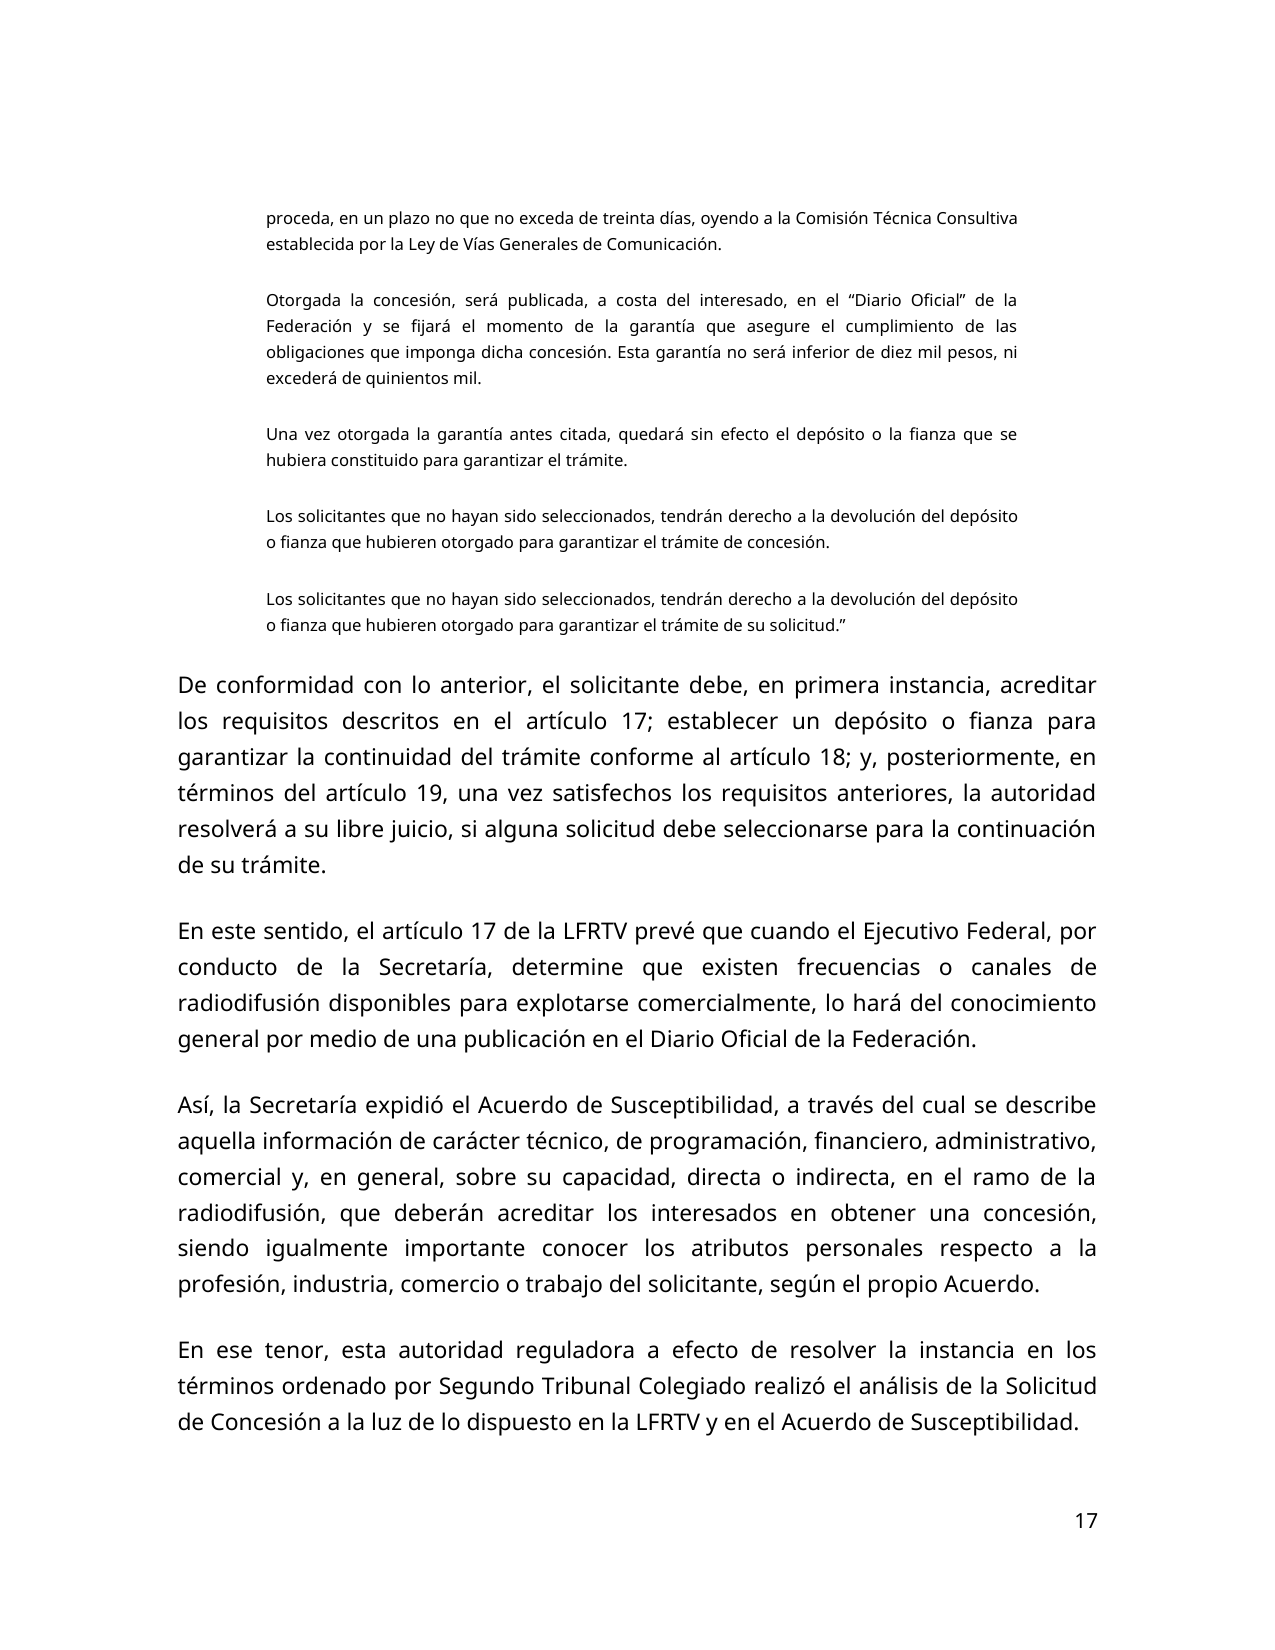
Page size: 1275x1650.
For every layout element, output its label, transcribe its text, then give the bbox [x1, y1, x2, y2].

text De conformidad con lo anterior, el solicitante debe, en primera instancia, acreditar los requisitos descritos en el artículo 17; establecer un depósito o fianza para garantizar la continuidad del trámite conforme al artículo 18; y, posteriormente, en términos del artículo 19, una vez satisfechos los requisitos anteriores, la autoridad resolverá a su libre juicio, si alguna solicitud debe seleccionarse para la continuación de su trámite. [177, 669, 1098, 880]
text Los solicitantes que no hayan sido seleccionados, tendrán derecho a la devolución del depósito o fianza que hubieren otorgado para garantizar el trámite de su solicitud.” [266, 587, 1019, 636]
text Los solicitantes que no hayan sido seleccionados, tendrán derecho a la devolución del depósito o fianza que hubieren otorgado para garantizar el trámite de concesión. [266, 505, 1019, 554]
text En ese tenor, esta autoridad reguladora a efecto de resolver la instancia en los términos ordenado por Segundo Tribunal Colegiado realizó el análisis de la Solicitud de Concesión a la luz de lo dispuesto en la LFRTV y en el Acuerdo de Susceptibilidad. [177, 1334, 1098, 1437]
text En este sentido, el artículo 17 de la LFRTV prevé que cuando el Ejecutivo Federal, por conducto de la Secretaría, determine que existen frecuencias o canales de radiodifusión disponibles para explotarse comercialmente, lo hará del conocimiento general por medio de una publicación en el Diario Oficial de la Federación. [177, 915, 1098, 1054]
text Así, la Secretaría expidió el Acuerdo de Susceptibilidad, a través del cual se describe aquella información de carácter técnico, de programación, financiero, administrativo, comercial y, en general, sobre su capacidad, directa o indirecta, en el ramo de la radiodifusión, que deberán acreditar los interesados en obtener una concesión, siendo igualmente importante conocer los atributos personales respecto a la profesión, industria, comercio o trabajo del solicitante, según el propio Acuerdo. [177, 1089, 1098, 1299]
text Una vez otorgada la garantía antes citada, quedará sin efecto el depósito o la fianza que se hubiera constituido para garantizar el trámite. [266, 423, 1019, 472]
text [266, 207, 1019, 256]
text Otorgada la concesión, será publicada, a costa del interesado, en el “Diario Oficial” de la Federación y se fijará el momento de la garantía que asegure el cumplimiento de las obligaciones que imponga dicha concesión. Esta garantía no será inferior de diez mil pesos, ni excederá de quinientos mil. [266, 289, 1019, 390]
